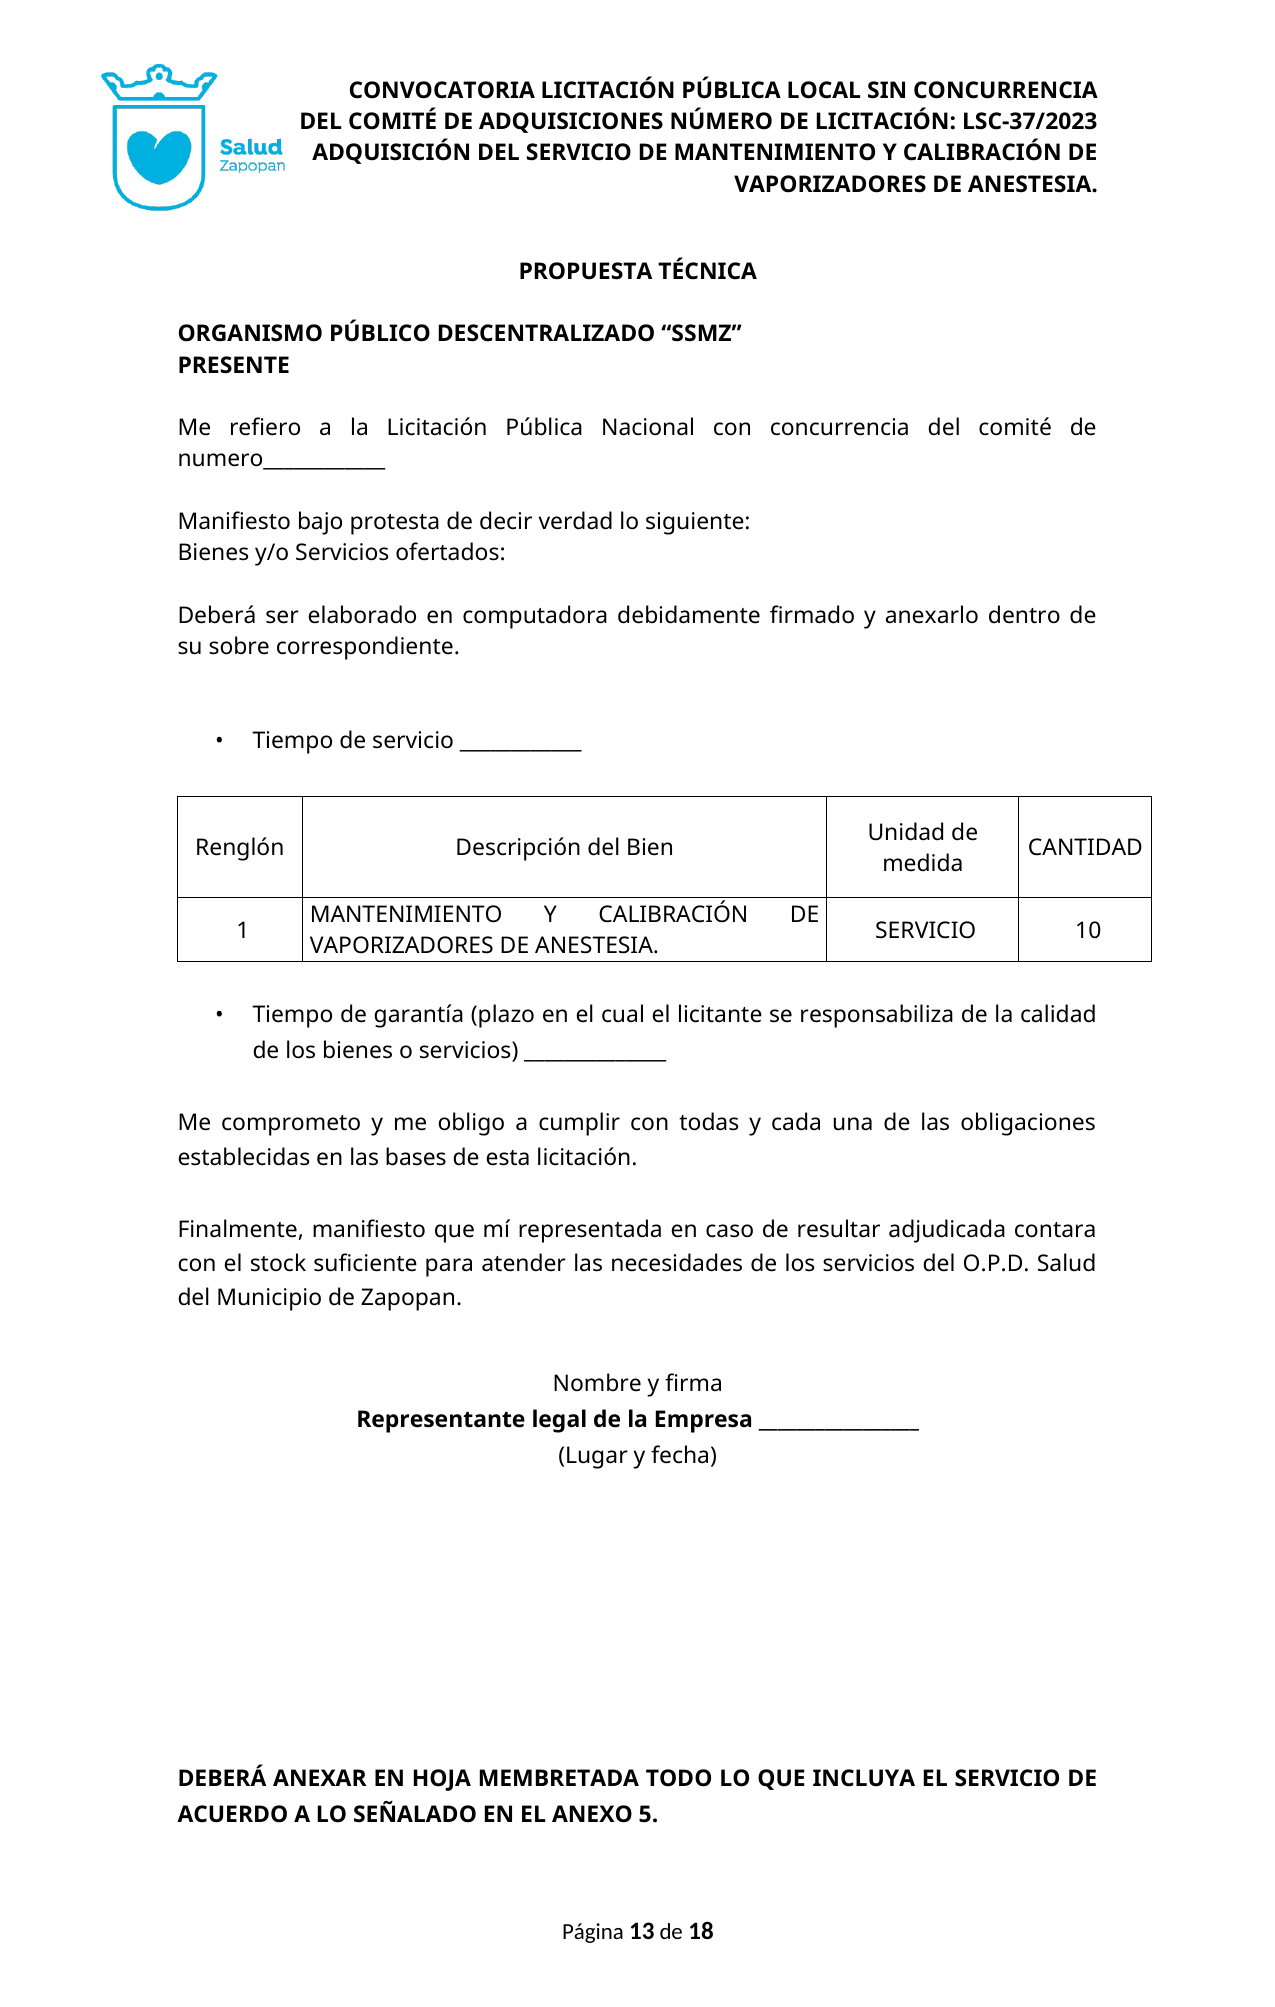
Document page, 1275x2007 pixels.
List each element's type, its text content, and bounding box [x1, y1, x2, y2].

text Deberá ser elaborado en computadora debidamente firmado y anexarlo dentro de su sobre correspondiente. [177, 599, 1098, 661]
text PROPUESTA TÉCNICA [177, 255, 1098, 286]
table_header Renglón [178, 797, 302, 897]
text (Lugar y fecha) [177, 1439, 1098, 1470]
text Nombre y firma [177, 1367, 1098, 1398]
text Manifiesto bajo protesta de decir verdad lo siguiente: [177, 505, 1098, 536]
text ORGANISMO PÚBLICO DESCENTRALIZADO “SSMZ” [177, 317, 1098, 349]
table_cell MANTENIMIENTO Y CALIBRACIÓN DE VAPORIZADORES DE ANESTESIA. [303, 898, 826, 961]
text PRESENTE [177, 349, 1098, 380]
text Me refiero a la Licitación Pública Nacional con concurrencia del comité de numero____________ [177, 411, 1098, 474]
table_cell 1 [178, 898, 302, 961]
picture [97, 63, 290, 220]
text Bienes y/o Servicios ofertados: [177, 536, 1098, 567]
text Representante legal de la Empresa _________________ [177, 1403, 1098, 1434]
table_header Descripción del Bien [303, 797, 826, 897]
list Tiempo de garantía (plazo en el cual el licitante se responsabiliza de la calidad de los bienes o servicios) ______________ [215, 998, 1098, 1065]
table_cell 10 [1019, 898, 1151, 961]
table_cell SERVICIO [827, 898, 1018, 961]
text DEBERÁ ANEXAR EN HOJA MEMBRETADA TODO LO QUE INCLUYA EL SERVICIO DE ACUERDO A LO SEÑALADO EN EL ANEXO 5. [177, 1762, 1098, 1829]
text Me comprometo y me obligo a cumplir con todas y cada una de las obligaciones establecidas en las bases de esta licitación. [177, 1105, 1098, 1173]
table_header Unidad de medida [827, 797, 1018, 897]
picture [108, 68, 211, 96]
table_header CANTIDAD [1019, 797, 1151, 897]
list Tiempo de servicio ____________ [215, 724, 1098, 755]
text Finalmente, manifiesto que mí representada en caso de resultar adjudicada contara con el stock suficiente para atender las necesidades de los servicios del O.P.D. Salud del Municipio de Zapopan. [177, 1213, 1098, 1312]
